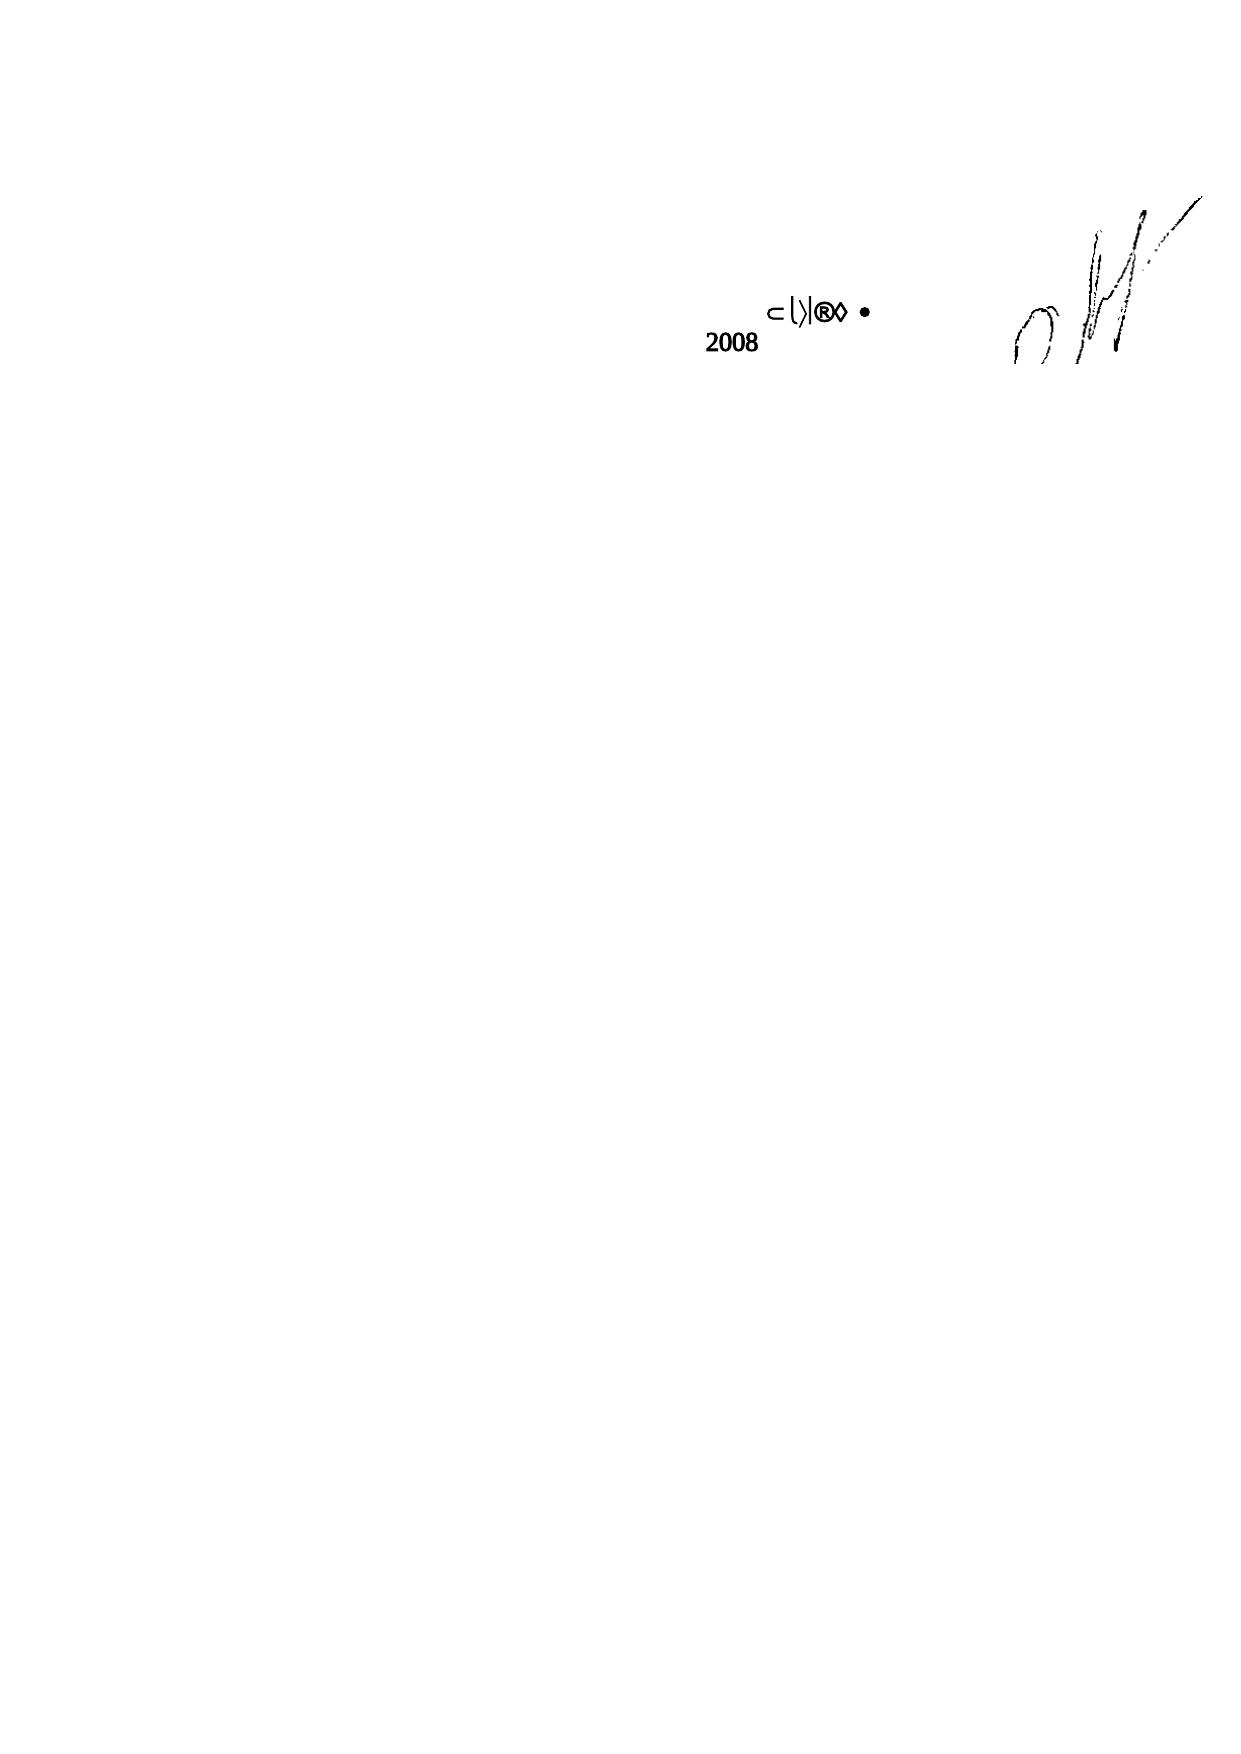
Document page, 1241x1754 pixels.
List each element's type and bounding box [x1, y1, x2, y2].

picture [1014, 196, 1203, 364]
